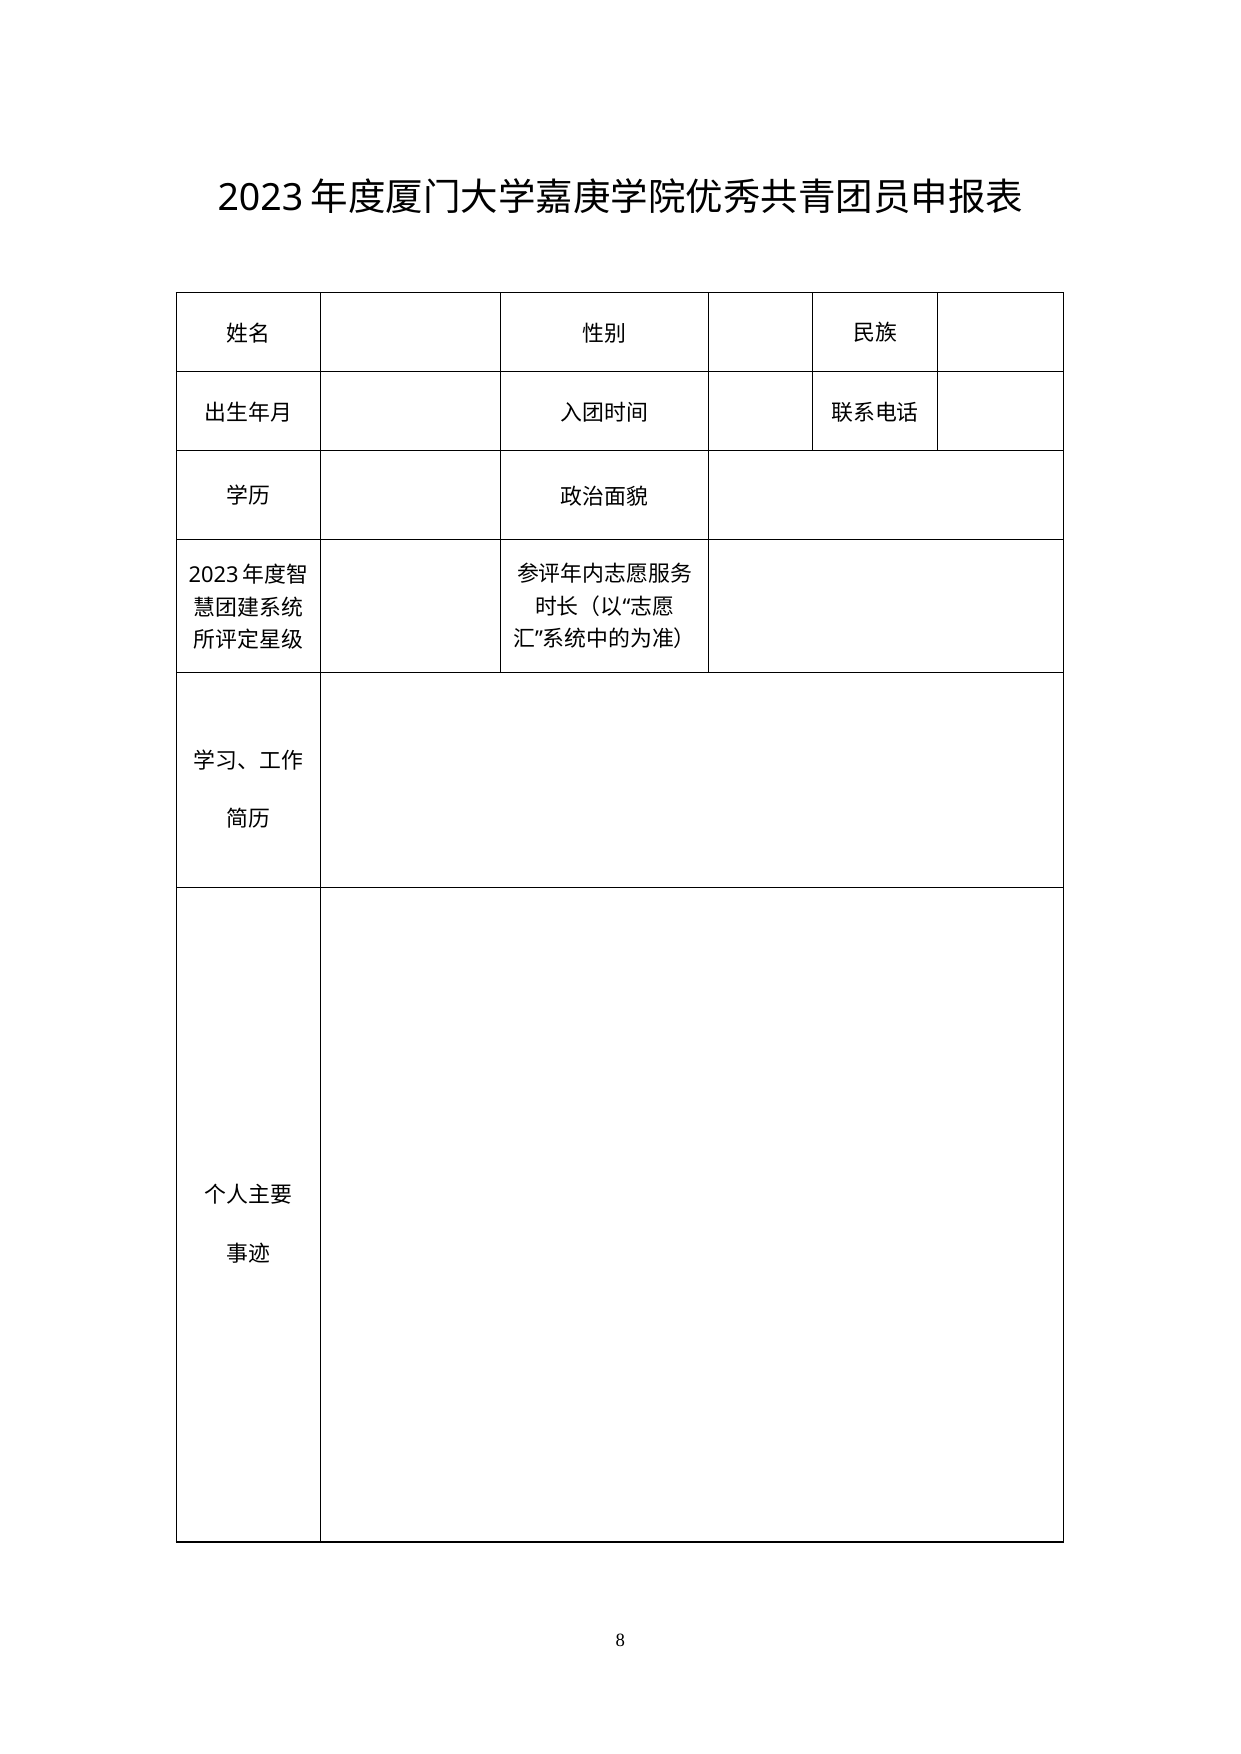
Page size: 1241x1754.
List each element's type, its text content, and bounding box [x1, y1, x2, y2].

table_cell 出生年月 [177, 372, 320, 450]
table_cell 学历 [177, 451, 320, 539]
table_cell 个人主要 事迹 [177, 888, 320, 1541]
table_header [709, 293, 812, 371]
table_header 民族 [813, 293, 937, 371]
table_cell [709, 540, 1063, 672]
table_cell 2023年度智慧团建系统所评定星级 [177, 540, 320, 672]
table_cell 政治面貌 [501, 451, 708, 539]
table_cell 入团时间 [501, 372, 708, 450]
table_header [321, 293, 500, 371]
table_cell 参评年内志愿服务时长（以“志愿汇”系统中的为准） [501, 540, 708, 672]
text 2023年度厦门大学嘉庚学院优秀共青团员申报表 [187, 162, 1053, 227]
table_cell 联系电话 [813, 372, 937, 450]
table_cell 学习、工作 简历 [177, 673, 320, 887]
table_header 性别 [501, 293, 708, 371]
table_cell [321, 673, 1063, 887]
table_cell [938, 372, 1063, 450]
table_cell [321, 888, 1063, 1541]
table_cell [321, 540, 500, 672]
table_cell [709, 372, 812, 450]
table_cell [321, 451, 500, 539]
table_header [938, 293, 1063, 371]
table_cell [709, 451, 1063, 539]
table_cell [321, 372, 500, 450]
table_header 姓名 [177, 293, 320, 371]
